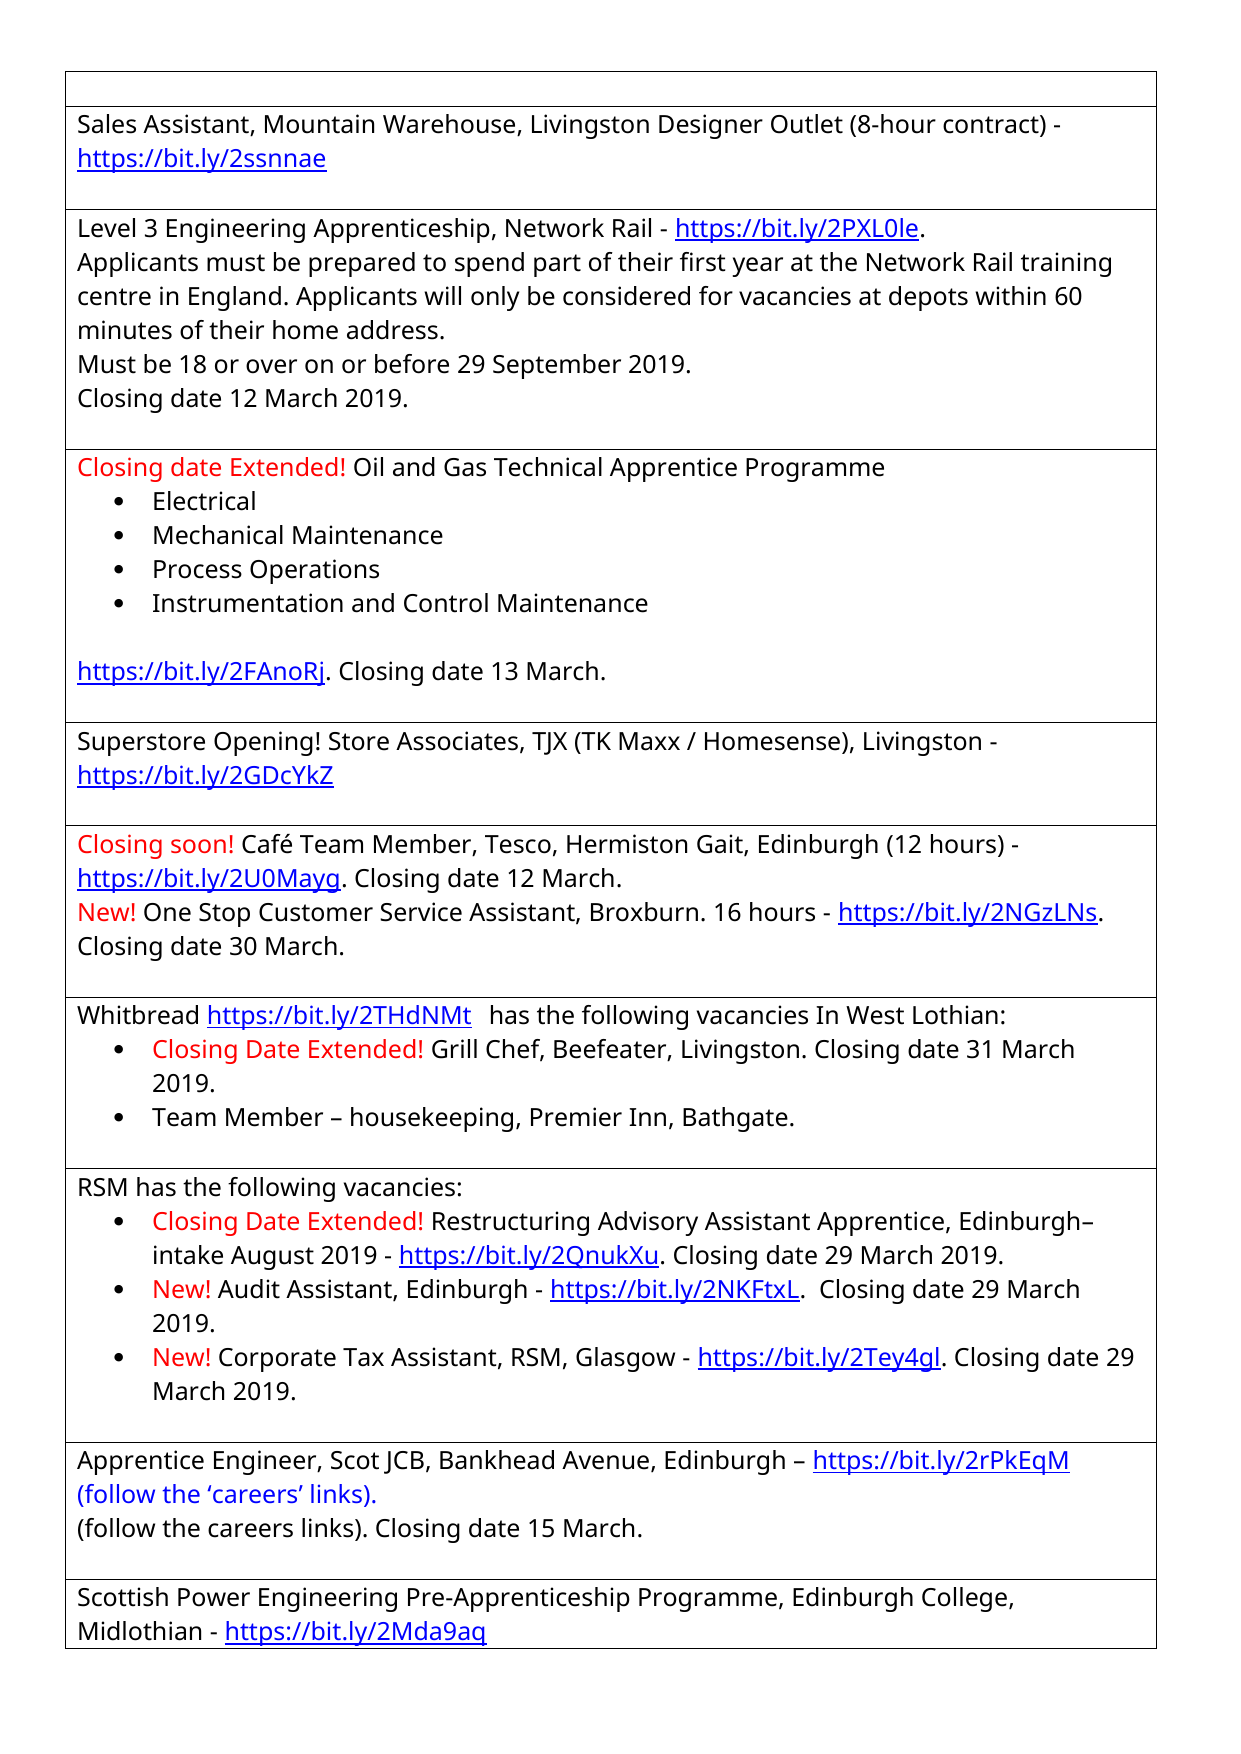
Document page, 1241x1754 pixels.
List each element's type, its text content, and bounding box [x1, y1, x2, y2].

table_cell Superstore Opening! Store Associates, TJX (TK Maxx / Homesense), Livingston - https://bit.ly/2GDcYkZ [66, 723, 1156, 825]
table_cell RSM has the following vacancies: Closing Date Extended! Restructuring Advisory Assistant Apprentice, Edinburgh– intake August 2019 - https://bit.ly/2QnukXu. Closing date 29 March 2019. New! Audit Assistant, Edinburgh - https://bit.ly/2NKFtxL. Closing date 29 March 2019. New! Corporate Tax Assistant, RSM, Glasgow - https://bit.ly/2Tey4gl. Closing date 29 March 2019. [66, 1169, 1156, 1442]
table_cell Whitbread https://bit.ly/2THdNMt has the following vacancies In West Lothian: Closing Date Extended! Grill Chef, Beefeater, Livingston. Closing date 31 March 2019. Team Member – housekeeping, Premier Inn, Bathgate. [66, 998, 1156, 1168]
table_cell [66, 72, 1156, 106]
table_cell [66, 1580, 1156, 1648]
table_cell Apprentice Engineer, Scot JCB, Bankhead Avenue, Edinburgh – https://bit.ly/2rPkEqM (follow the ‘careers’ links). (follow the careers links). Closing date 15 March. [66, 1443, 1156, 1579]
table_cell Closing soon! Café Team Member, Tesco, Hermiston Gait, Edinburgh (12 hours) - https://bit.ly/2U0Mayg. Closing date 12 March. New! One Stop Customer Service Assistant, Broxburn. 16 hours - https://bit.ly/2NGzLNs. Closing date 30 March. [66, 826, 1156, 997]
table_cell Sales Assistant, Mountain Warehouse, Livingston Designer Outlet (8-hour contract) - https://bit.ly/2ssnnae [66, 107, 1156, 209]
table_cell Closing date Extended! Oil and Gas Technical Apprentice Programme Electrical Mechanical Maintenance Process Operations Instrumentation and Control Maintenance https://bit.ly/2FAnoRj. Closing date 13 March. [66, 450, 1156, 722]
table_cell Level 3 Engineering Apprenticeship, Network Rail - https://bit.ly/2PXL0le. Applicants must be prepared to spend part of their first year at the Network Rail training centre in England. Applicants will only be considered for vacancies at depots within 60 minutes of their home address. Must be 18 or over on or before 29 September 2019. Closing date 12 March 2019. [66, 210, 1156, 449]
